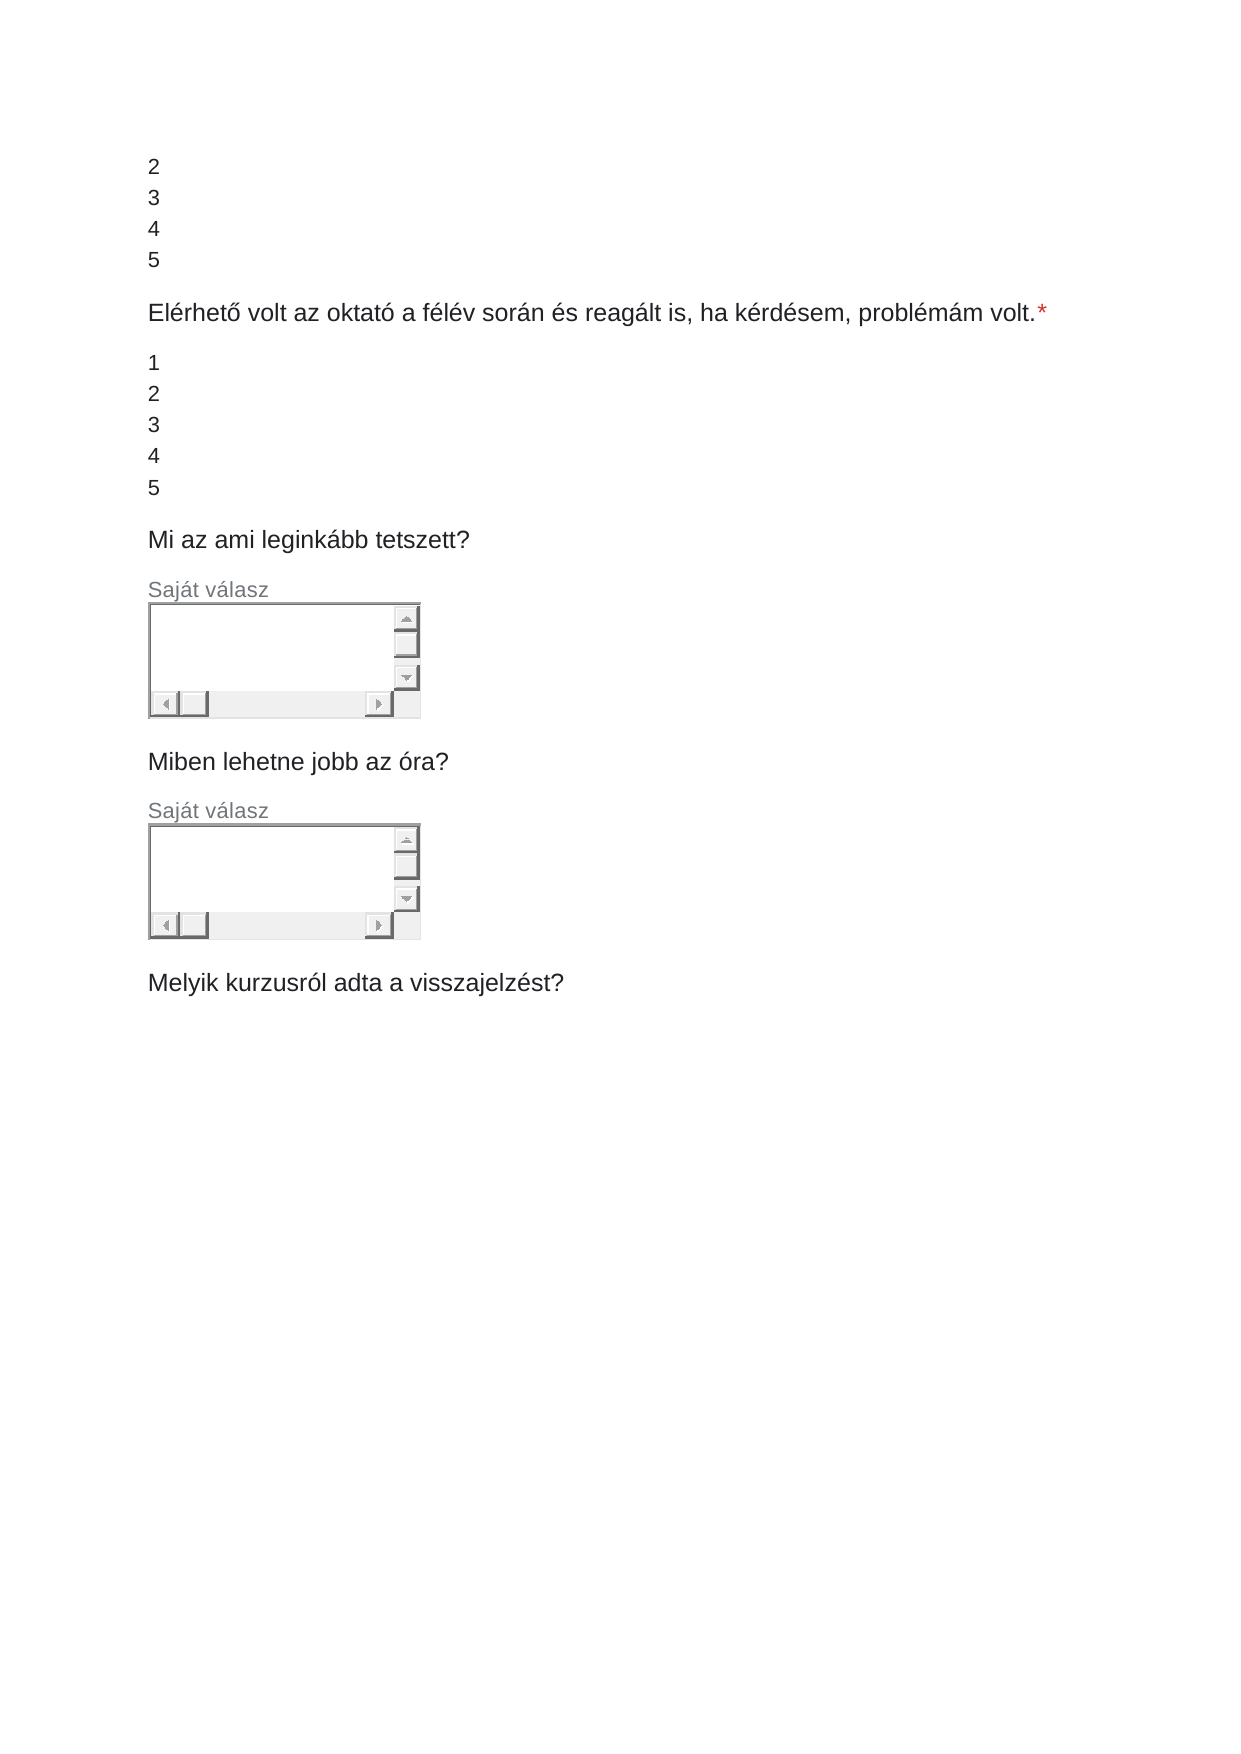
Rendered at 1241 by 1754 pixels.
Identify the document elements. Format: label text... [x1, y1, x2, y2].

text Mi az ami leginkább tetszett? [148, 516, 1093, 554]
text 3 [148, 179, 1093, 210]
text 2 [148, 375, 1093, 406]
text Miben lehetne jobb az óra? [148, 738, 1093, 775]
text Melyik kurzusról adta a visszajelzést? [148, 959, 1093, 997]
text Elérhető volt az oktató a félév során és reagált is, ha kérdésem, problémám volt.* [148, 289, 1093, 327]
text 5 [148, 241, 1093, 273]
text 4 [148, 210, 1093, 241]
text 5 [148, 468, 1093, 500]
text Saját válasz [148, 792, 1093, 823]
text Saját válasz [148, 571, 1093, 602]
text 1 [148, 343, 1093, 375]
text 4 [148, 437, 1093, 468]
text 2 [148, 148, 1093, 179]
text 3 [148, 406, 1093, 437]
